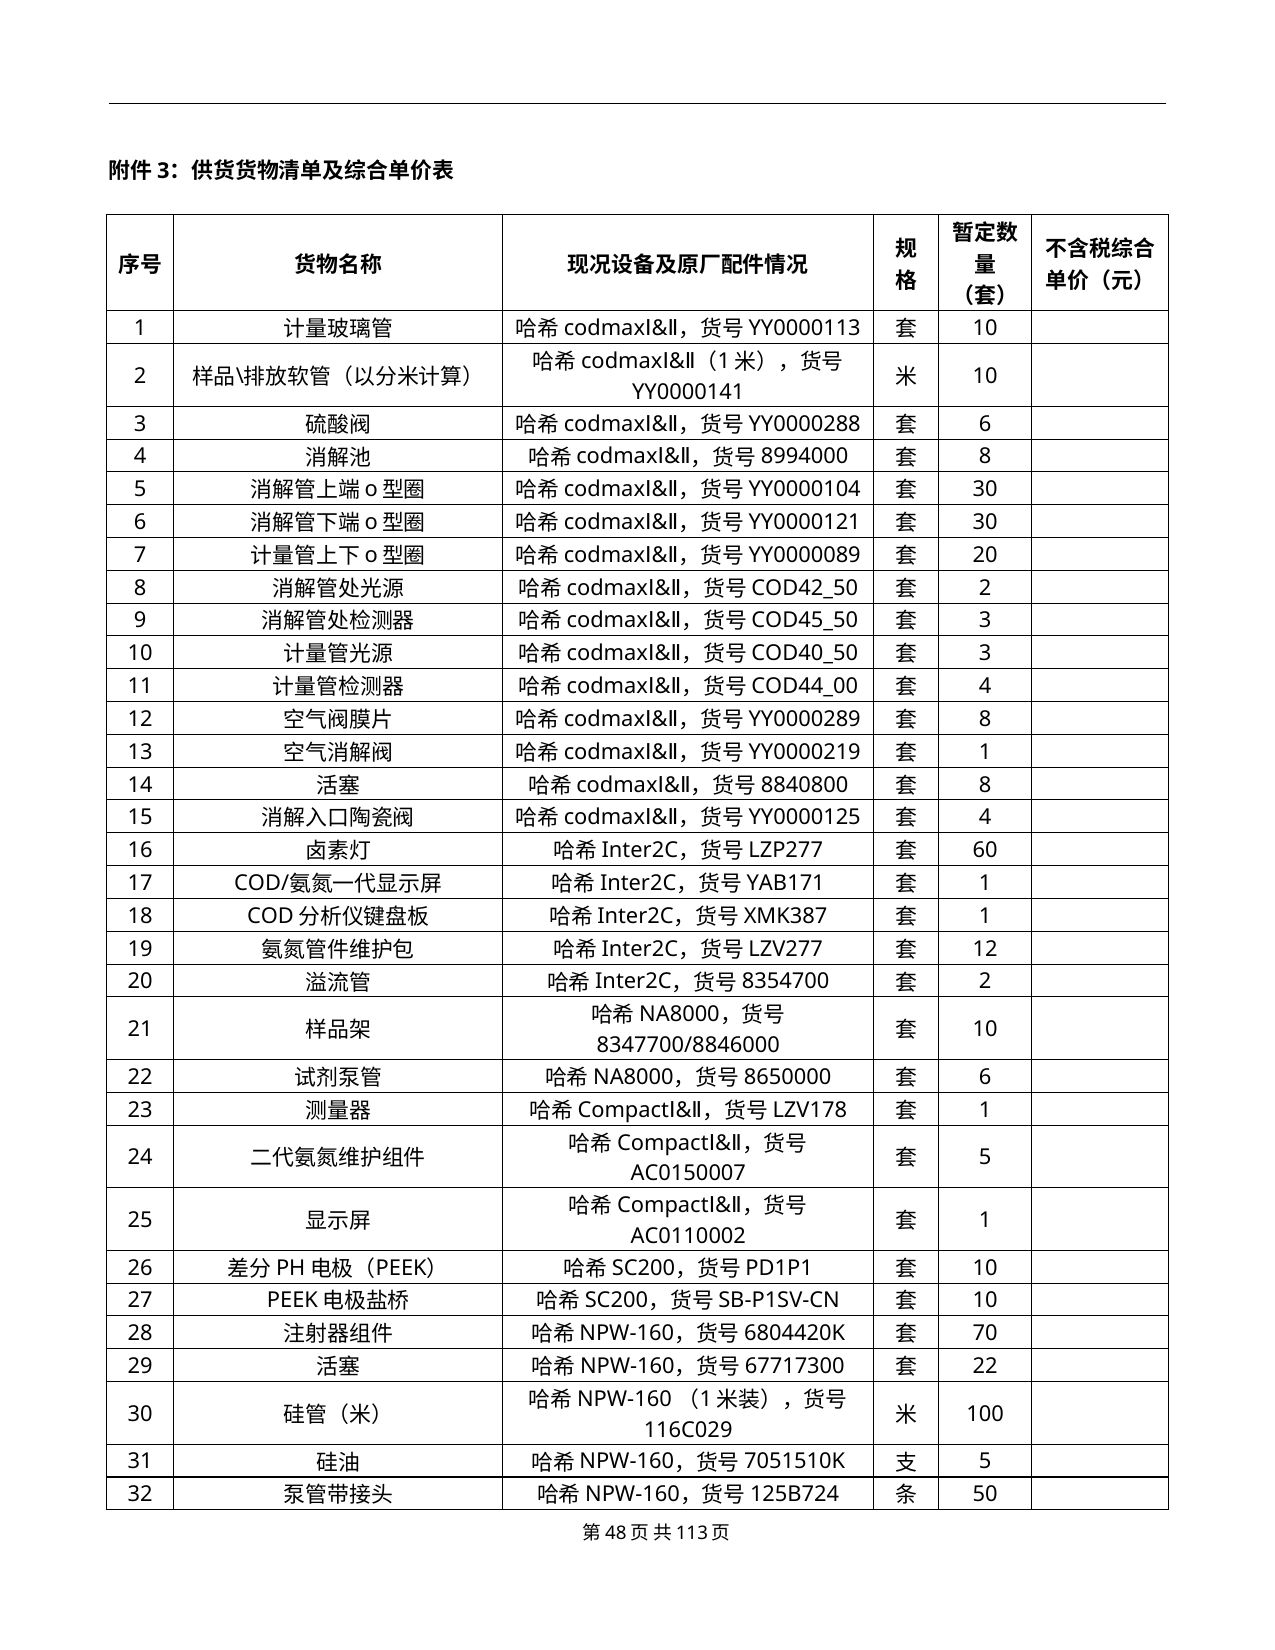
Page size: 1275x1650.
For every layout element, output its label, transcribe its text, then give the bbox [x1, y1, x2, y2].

table_cell 空气阀膜片 [174, 702, 502, 734]
table_cell 23 [107, 1093, 173, 1124]
table_cell 套 [874, 636, 938, 668]
table_cell 26 [107, 1251, 173, 1282]
table_cell 8 [107, 571, 173, 602]
table_cell 套 [874, 800, 938, 832]
table_cell 套 [874, 1284, 938, 1315]
table_cell 6 [939, 407, 1031, 438]
table_cell 套 [874, 1093, 938, 1124]
table_cell 哈希Inter2C，货号XMK387 [503, 899, 873, 931]
table_cell 1 [939, 1188, 1031, 1250]
table_cell 100 [939, 1382, 1031, 1443]
table_cell 哈希codmaxⅠ&Ⅱ，货号8994000 [503, 440, 873, 471]
table_cell 空气消解阀 [174, 735, 502, 767]
table_cell 消解管上端o型圈 [174, 472, 502, 504]
table_cell 套 [874, 440, 938, 471]
table_cell 活塞 [174, 768, 502, 799]
table_cell 套 [874, 604, 938, 635]
table_cell 哈希NA8000，货号8650000 [503, 1060, 873, 1092]
table_header 暂定数量（套） [939, 215, 1031, 310]
table_cell 计量管检测器 [174, 669, 502, 701]
table_cell 3 [939, 604, 1031, 635]
table_cell 活塞 [174, 1349, 502, 1381]
table_cell 试剂泵管 [174, 1060, 502, 1092]
table_cell 哈希codmaxⅠ&Ⅱ，货号YY0000121 [503, 505, 873, 537]
table_cell 16 [107, 833, 173, 865]
table_cell 套 [874, 768, 938, 799]
table_cell 6 [107, 505, 173, 537]
table_cell 套 [874, 866, 938, 898]
table_cell 注射器组件 [174, 1316, 502, 1348]
table_cell 哈希codmaxⅠ&Ⅱ，货号YY0000219 [503, 735, 873, 767]
table_cell 17 [107, 866, 173, 898]
table_cell 22 [107, 1060, 173, 1092]
table_cell 哈希CompactⅠ&Ⅱ，货号AC0150007 [503, 1126, 873, 1187]
table_cell 8 [939, 702, 1031, 734]
table_cell 50 [939, 1478, 1031, 1509]
table_cell 套 [874, 1188, 938, 1250]
table_cell 哈希CompactⅠ&Ⅱ，货号LZV178 [503, 1093, 873, 1124]
table_cell 套 [874, 1060, 938, 1092]
table_cell 11 [107, 669, 173, 701]
table_cell 1 [939, 899, 1031, 931]
table_cell [1032, 932, 1168, 963]
table_cell [1032, 833, 1168, 865]
table_cell 30 [107, 1382, 173, 1443]
table_cell 哈希codmaxⅠ&Ⅱ，货号8840800 [503, 768, 873, 799]
table_cell 哈希NPW-160，货号7051510K [503, 1445, 873, 1476]
table_cell 20 [107, 965, 173, 996]
table_cell 计量玻璃管 [174, 311, 502, 343]
table_cell 5 [939, 1126, 1031, 1187]
table_cell [1032, 1188, 1168, 1250]
table_cell 哈希codmaxⅠ&Ⅱ，货号COD40_50 [503, 636, 873, 668]
table_cell 12 [939, 932, 1031, 963]
table_cell 套 [874, 702, 938, 734]
table_cell 10 [939, 311, 1031, 343]
table_cell 31 [107, 1445, 173, 1476]
table_cell [1032, 768, 1168, 799]
table_cell 套 [874, 669, 938, 701]
table_cell 消解管下端o型圈 [174, 505, 502, 537]
table_cell 18 [107, 899, 173, 931]
table_cell 套 [874, 735, 938, 767]
table_cell 套 [874, 833, 938, 865]
table_cell [1032, 1478, 1168, 1509]
table_cell 套 [874, 571, 938, 602]
table_cell 条 [874, 1478, 938, 1509]
text 附件3：供货货物清单及综合单价表 [109, 153, 1169, 185]
table_cell 27 [107, 1284, 173, 1315]
table_cell 套 [874, 472, 938, 504]
table_cell 哈希NPW-160，货号125B724 [503, 1478, 873, 1509]
table_cell 5 [939, 1445, 1031, 1476]
table_cell 4 [939, 669, 1031, 701]
table_cell 9 [107, 604, 173, 635]
table_header 现况设备及原厂配件情况 [503, 215, 873, 310]
table_cell 10 [939, 344, 1031, 406]
table_cell [1032, 1060, 1168, 1092]
table_cell 套 [874, 407, 938, 438]
table_cell 3 [939, 636, 1031, 668]
table_cell 哈希SC200，货号PD1P1 [503, 1251, 873, 1282]
table_header 货物名称 [174, 215, 502, 310]
table_cell [1032, 965, 1168, 996]
table_cell 消解管处光源 [174, 571, 502, 602]
table_cell 哈希NPW-160 （1米装），货号116C029 [503, 1382, 873, 1443]
table_cell 二代氨氮维护组件 [174, 1126, 502, 1187]
table_cell 4 [939, 800, 1031, 832]
table_header 不含税综合单价（元） [1032, 215, 1168, 310]
table_cell [1032, 997, 1168, 1059]
table_cell 2 [939, 965, 1031, 996]
table_cell 14 [107, 768, 173, 799]
table_cell 哈希codmaxⅠ&Ⅱ，货号YY0000289 [503, 702, 873, 734]
table_cell 哈希codmaxⅠ&Ⅱ，货号YY0000089 [503, 538, 873, 570]
table_cell 哈希NPW-160，货号6804420K [503, 1316, 873, 1348]
table_cell 2 [939, 571, 1031, 602]
table_header 序号 [107, 215, 173, 310]
table_cell 泵管带接头 [174, 1478, 502, 1509]
table_cell 哈希SC200，货号SB-P1SV-CN [503, 1284, 873, 1315]
table_cell [1032, 604, 1168, 635]
table_cell 哈希codmaxⅠ&Ⅱ，货号YY0000125 [503, 800, 873, 832]
table_cell 计量管上下o型圈 [174, 538, 502, 570]
table_cell [1032, 1316, 1168, 1348]
table_cell 7 [107, 538, 173, 570]
table_cell [1032, 800, 1168, 832]
table_cell 哈希Inter2C，货号LZP277 [503, 833, 873, 865]
table_cell 24 [107, 1126, 173, 1187]
table_cell 70 [939, 1316, 1031, 1348]
table_cell 哈希codmaxⅠ&Ⅱ，货号COD45_50 [503, 604, 873, 635]
table_cell 10 [939, 1284, 1031, 1315]
table_cell 6 [939, 1060, 1031, 1092]
table_cell [1032, 1251, 1168, 1282]
table_cell 60 [939, 833, 1031, 865]
table_cell 29 [107, 1349, 173, 1381]
table_cell 套 [874, 997, 938, 1059]
table_cell [1032, 505, 1168, 537]
table_cell 15 [107, 800, 173, 832]
table_cell [1032, 344, 1168, 406]
table_cell 消解管处检测器 [174, 604, 502, 635]
table_cell 消解入口陶瓷阀 [174, 800, 502, 832]
table_cell 1 [939, 735, 1031, 767]
table_cell [1032, 571, 1168, 602]
table_cell [1032, 1093, 1168, 1124]
table_cell 哈希Inter2C，货号LZV277 [503, 932, 873, 963]
table_cell 测量器 [174, 1093, 502, 1124]
table_cell 套 [874, 965, 938, 996]
table_cell 消解池 [174, 440, 502, 471]
table_cell [1032, 472, 1168, 504]
table_cell 硅管（米） [174, 1382, 502, 1443]
table_cell COD分析仪键盘板 [174, 899, 502, 931]
table_cell PEEK电极盐桥 [174, 1284, 502, 1315]
table_cell 套 [874, 311, 938, 343]
table_cell 套 [874, 1316, 938, 1348]
table_cell 样品\排放软管（以分米计算） [174, 344, 502, 406]
table_cell 30 [939, 472, 1031, 504]
table_cell 米 [874, 344, 938, 406]
table_cell [1032, 669, 1168, 701]
table_cell 哈希NPW-160，货号67717300 [503, 1349, 873, 1381]
table_cell 10 [939, 997, 1031, 1059]
table_cell 哈希codmaxⅠ&Ⅱ，货号YY0000104 [503, 472, 873, 504]
table_cell [1032, 440, 1168, 471]
table_cell 哈希codmaxⅠ&Ⅱ，货号YY0000288 [503, 407, 873, 438]
table_cell [1032, 899, 1168, 931]
table_cell [1032, 311, 1168, 343]
table_cell 哈希codmaxⅠ&Ⅱ，货号COD44_00 [503, 669, 873, 701]
table_cell 32 [107, 1478, 173, 1509]
table_cell 米 [874, 1382, 938, 1443]
table_cell 显示屏 [174, 1188, 502, 1250]
table_cell 套 [874, 899, 938, 931]
table_cell 套 [874, 1126, 938, 1187]
table_cell 19 [107, 932, 173, 963]
table_cell 哈希Inter2C，货号8354700 [503, 965, 873, 996]
table_cell [1032, 1126, 1168, 1187]
table_cell 哈希codmaxⅠ&Ⅱ，货号YY0000113 [503, 311, 873, 343]
table_cell 哈希NA8000，货号8347700/8846000 [503, 997, 873, 1059]
table_cell 溢流管 [174, 965, 502, 996]
table_cell 套 [874, 932, 938, 963]
table_cell [1032, 407, 1168, 438]
table_cell 1 [939, 1093, 1031, 1124]
table_cell 3 [107, 407, 173, 438]
table_cell 套 [874, 1349, 938, 1381]
table_cell [1032, 1382, 1168, 1443]
table_cell 10 [939, 1251, 1031, 1282]
table_cell [1032, 702, 1168, 734]
table_cell 21 [107, 997, 173, 1059]
table_cell 25 [107, 1188, 173, 1250]
table_cell 2 [107, 344, 173, 406]
table_cell 哈希CompactⅠ&Ⅱ，货号AC0110002 [503, 1188, 873, 1250]
table_cell 28 [107, 1316, 173, 1348]
table_cell 8 [939, 768, 1031, 799]
table_cell 计量管光源 [174, 636, 502, 668]
table_cell 13 [107, 735, 173, 767]
table_cell 5 [107, 472, 173, 504]
table_cell 30 [939, 505, 1031, 537]
table_cell 1 [107, 311, 173, 343]
table_cell 22 [939, 1349, 1031, 1381]
table_cell 20 [939, 538, 1031, 570]
table_cell 8 [939, 440, 1031, 471]
table_cell COD/氨氮一代显示屏 [174, 866, 502, 898]
table_cell [1032, 1349, 1168, 1381]
table_cell 套 [874, 538, 938, 570]
table_cell 哈希Inter2C，货号YAB171 [503, 866, 873, 898]
table_cell 样品架 [174, 997, 502, 1059]
table_cell [1032, 1284, 1168, 1315]
table_cell [1032, 538, 1168, 570]
table_cell 套 [874, 1251, 938, 1282]
table_header 规格 [874, 215, 938, 310]
table_cell 哈希codmaxⅠ&Ⅱ，货号COD42_50 [503, 571, 873, 602]
table_cell 硅油 [174, 1445, 502, 1476]
table_cell 支 [874, 1445, 938, 1476]
table_cell [1032, 1445, 1168, 1476]
table_cell 差分PH电极（PEEK） [174, 1251, 502, 1282]
table_cell 氨氮管件维护包 [174, 932, 502, 963]
table_cell 4 [107, 440, 173, 471]
table_cell 硫酸阀 [174, 407, 502, 438]
table_cell 1 [939, 866, 1031, 898]
table_cell 卤素灯 [174, 833, 502, 865]
table_cell 10 [107, 636, 173, 668]
table_cell 12 [107, 702, 173, 734]
table_cell [1032, 735, 1168, 767]
table_cell 哈希codmaxⅠ&Ⅱ（1米），货号YY0000141 [503, 344, 873, 406]
table_cell [1032, 866, 1168, 898]
table_cell [1032, 636, 1168, 668]
table_cell 套 [874, 505, 938, 537]
